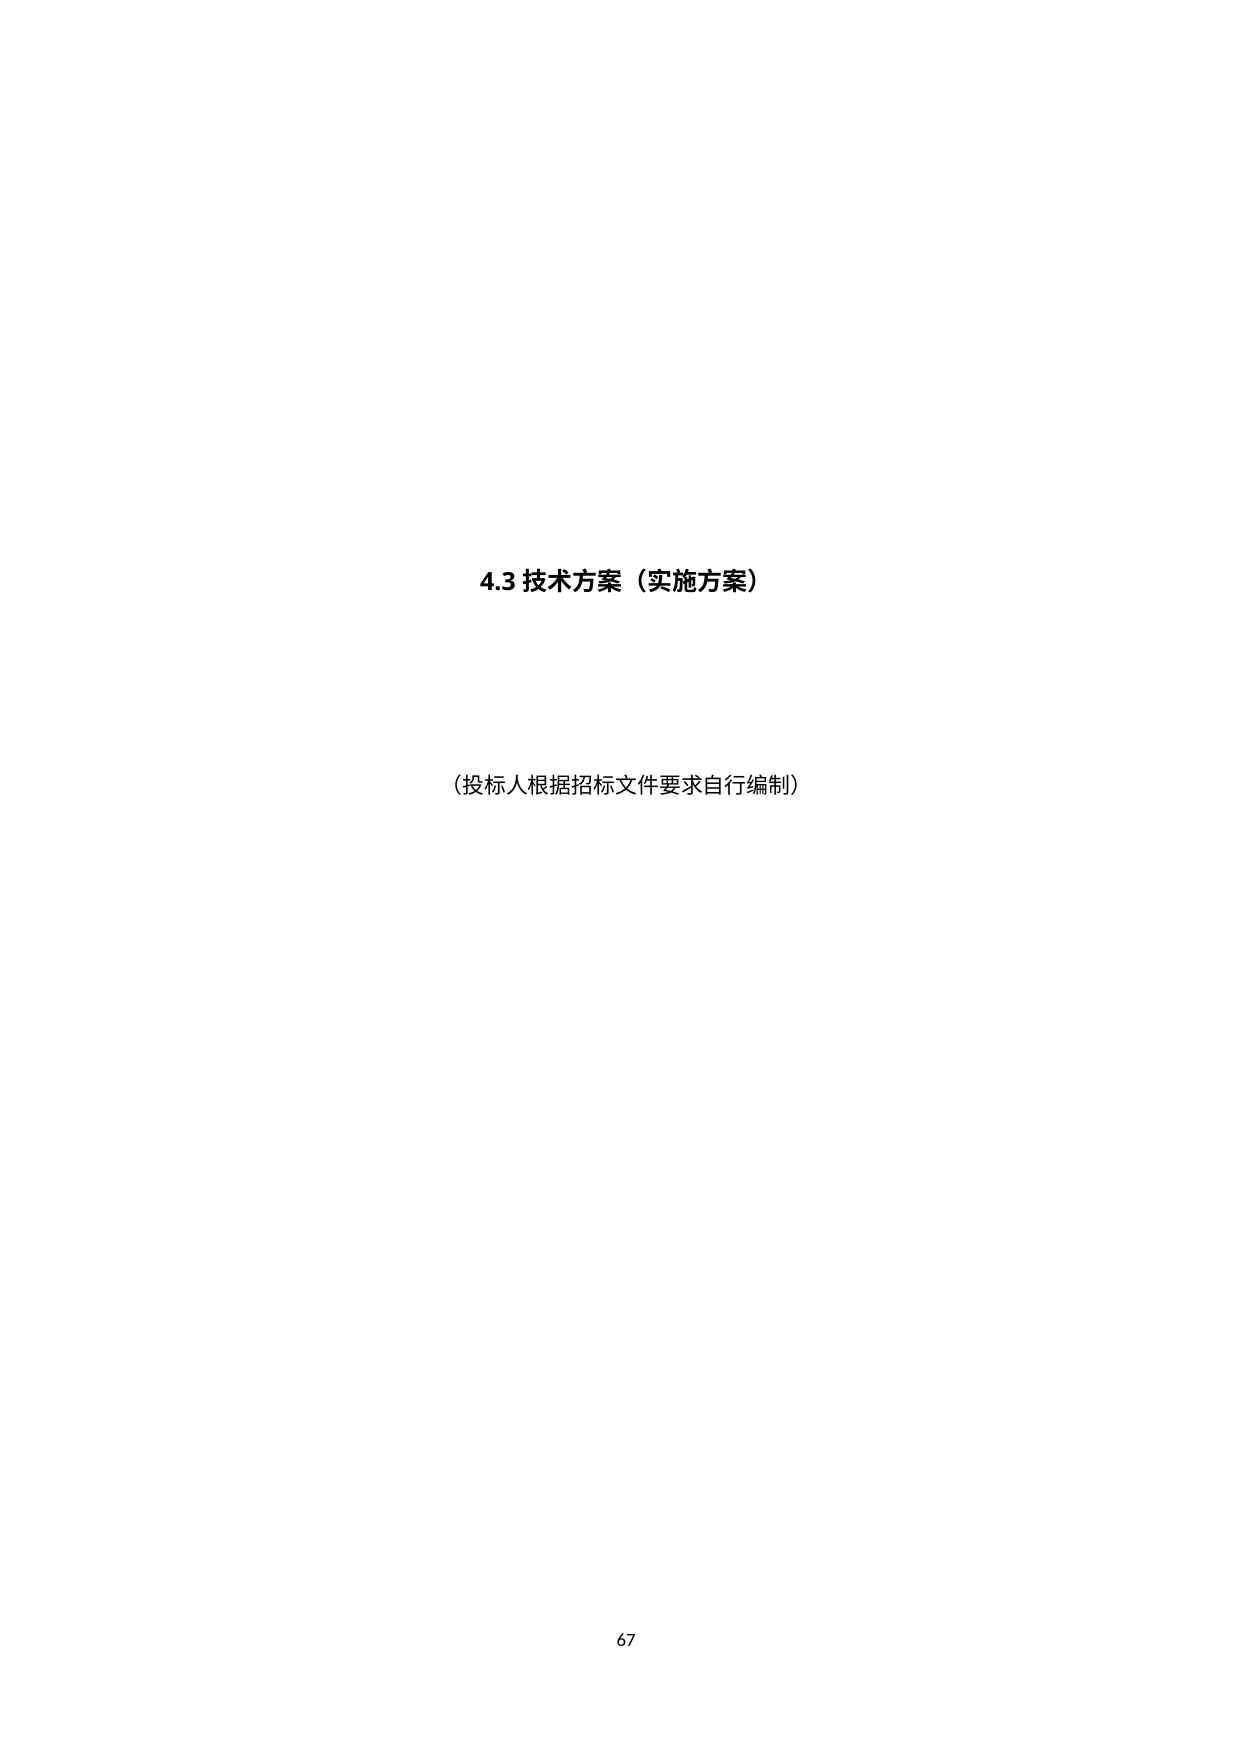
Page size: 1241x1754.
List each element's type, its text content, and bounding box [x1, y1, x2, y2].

text （投标人根据招标文件要求自行编制） [165, 768, 1087, 801]
text 4.3 技术方案（实施方案） [165, 547, 1087, 612]
